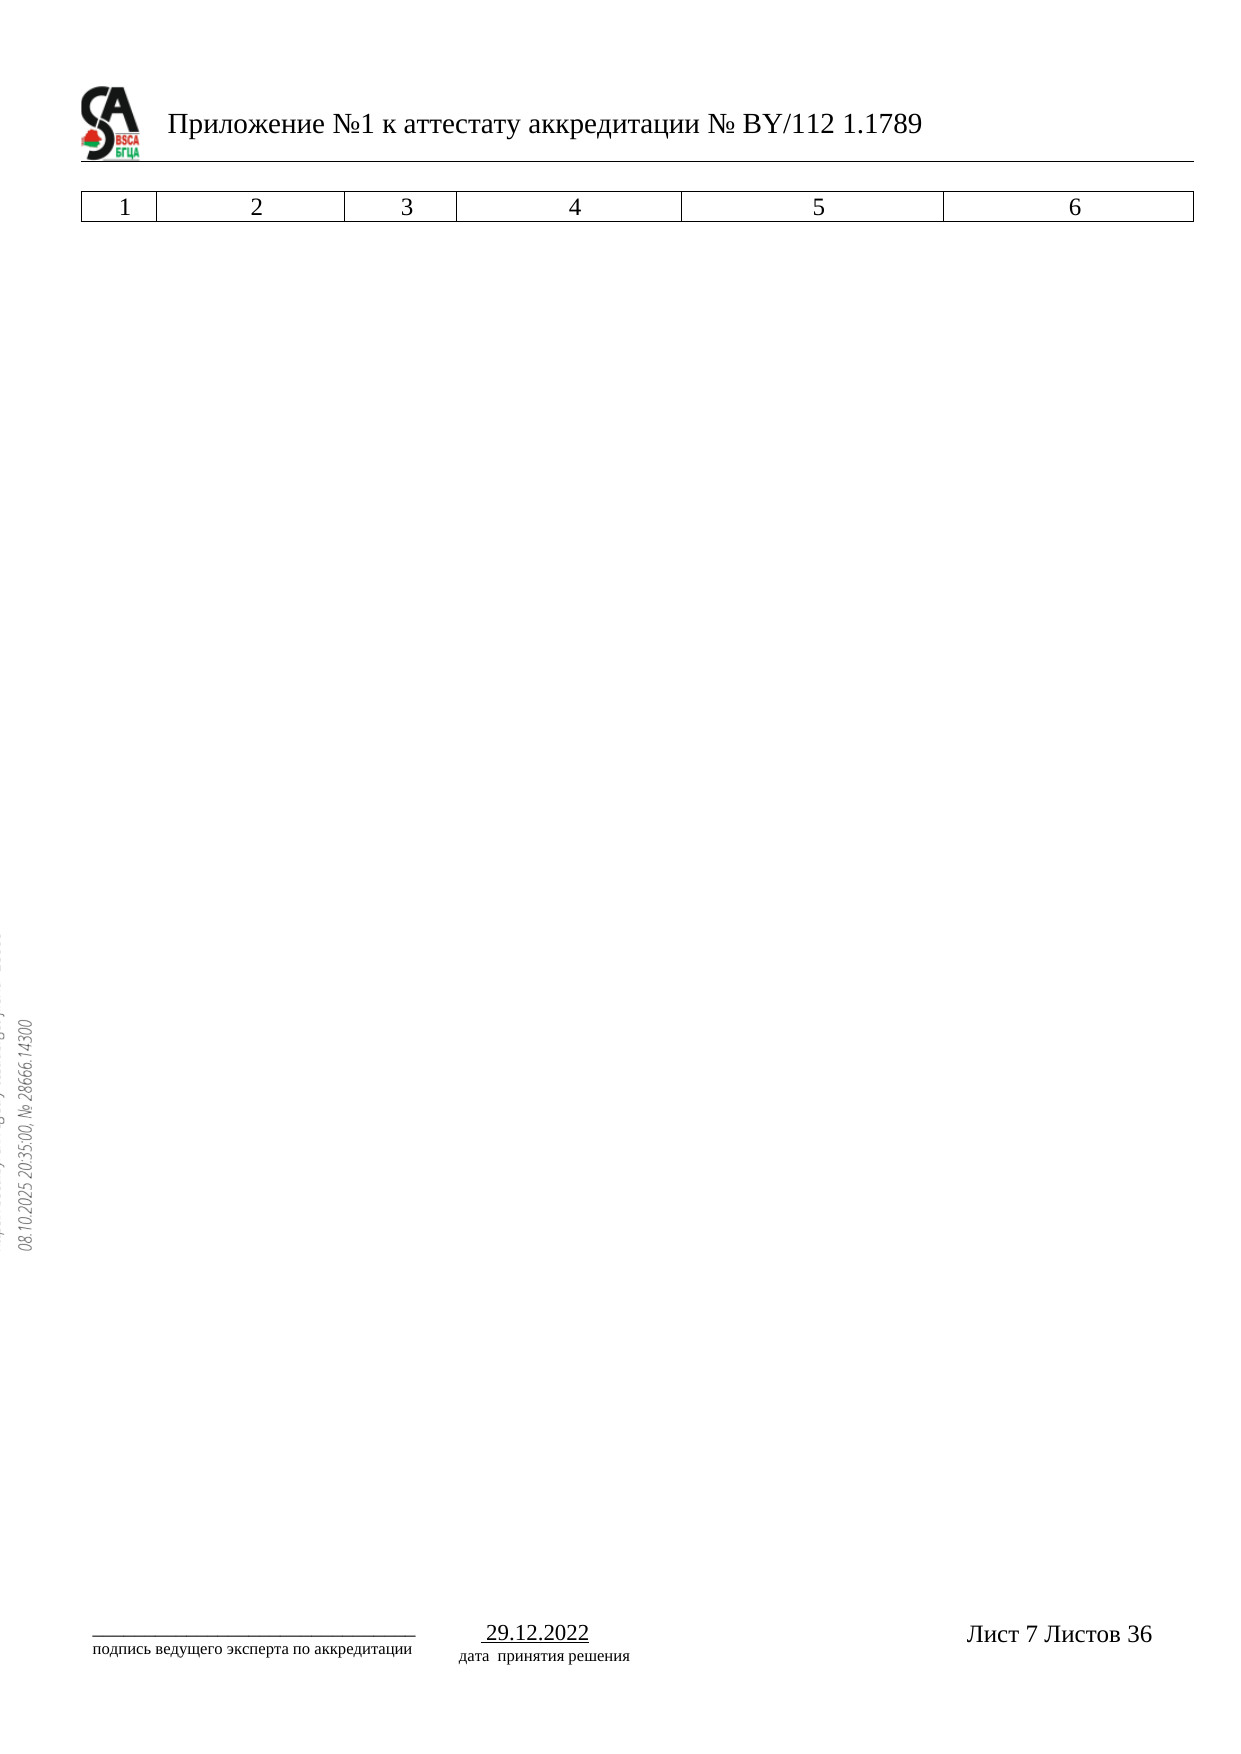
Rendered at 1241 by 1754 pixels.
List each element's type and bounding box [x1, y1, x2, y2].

picture [0, 630, 41, 1254]
picture [81, 85, 140, 161]
